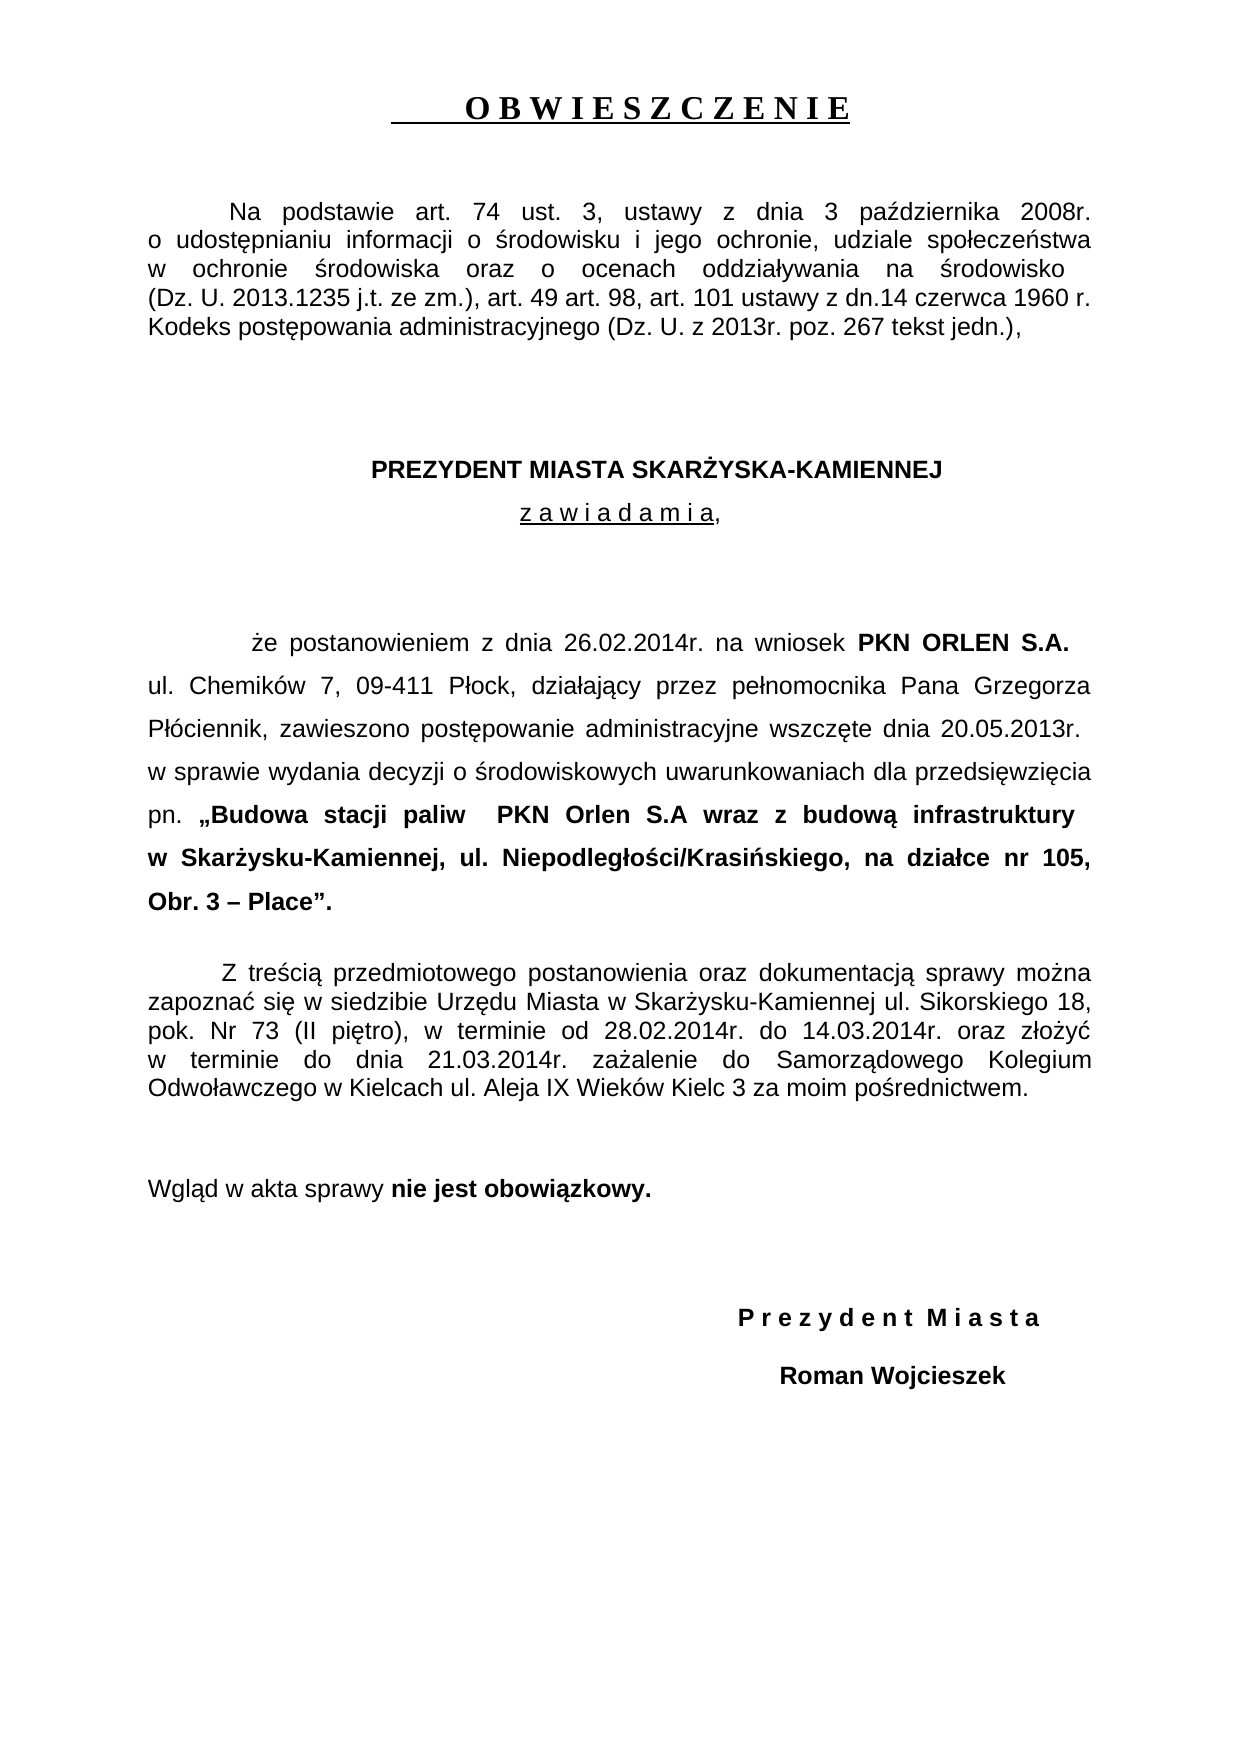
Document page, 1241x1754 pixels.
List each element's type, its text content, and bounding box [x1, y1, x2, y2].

subtitle O B W I E S Z C Z E N I E [148, 89, 1092, 127]
text Roman Wojcieszek [738, 1361, 1092, 1389]
text z a w i a d a m i a, [148, 498, 1092, 527]
text Z treścią przedmiotowego postanowienia oraz dokumentacją sprawy można zapoznać się w siedzibie Urzędu Miasta w Skarżysku-Kamiennej ul. Sikorskiego 18, pok. Nr 73 (II piętro), w terminie od 28.02.2014r. do 14.03.2014r. oraz złożyć w terminie do dnia 21.03.2014r. zażalenie do Samorządowego Kolegium Odwoławczego w Kielcach ul. Aleja IX Wieków Kielc 3 za moim pośrednictwem. [148, 958, 1092, 1102]
subtitle PREZYDENT MIASTA SKARŻYSKA-KAMIENNEJ [148, 455, 1092, 484]
text Na podstawie art. 74 ust. 3, ustawy z dnia 3 października 2008r. o udostępnianiu informacji o środowisku i jego ochronie, udziale społeczeństwa w ochronie środowiska oraz o ocenach oddziaływania na środowisko (Dz. U. 2013.1235 j.t. ze zm.), art. 49 art. 98, art. 101 ustawy z dn.14 czerwca 1960 r. Kodeks postępowania administracyjnego (Dz. U. z 2013r. poz. 267 tekst jedn.), [148, 196, 1092, 340]
text Wgląd w akta sprawy nie jest obowiązkowy. [148, 1174, 1092, 1203]
text że postanowieniem z dnia 26.02.2014r. na wniosek PKN ORLEN S.A. ul. Chemików 7, 09-411 Płock, działający przez pełnomocnika Pana Grzegorza Płóciennik, zawieszono postępowanie administracyjne wszczęte dnia 20.05.2013r. w sprawie wydania decyzji o środowiskowych uwarunkowaniach dla przedsięwzięcia pn. „Budowa stacji paliw PKN Orlen S.A wraz z budową infrastruktury w Skarżysku-Kamiennej, ul. Niepodległości/Krasińskiego, na działce nr 105, Obr. 3 – Place”. [148, 628, 1092, 915]
subtitle P r e z y d e n t M i a s t a [738, 1303, 1092, 1332]
